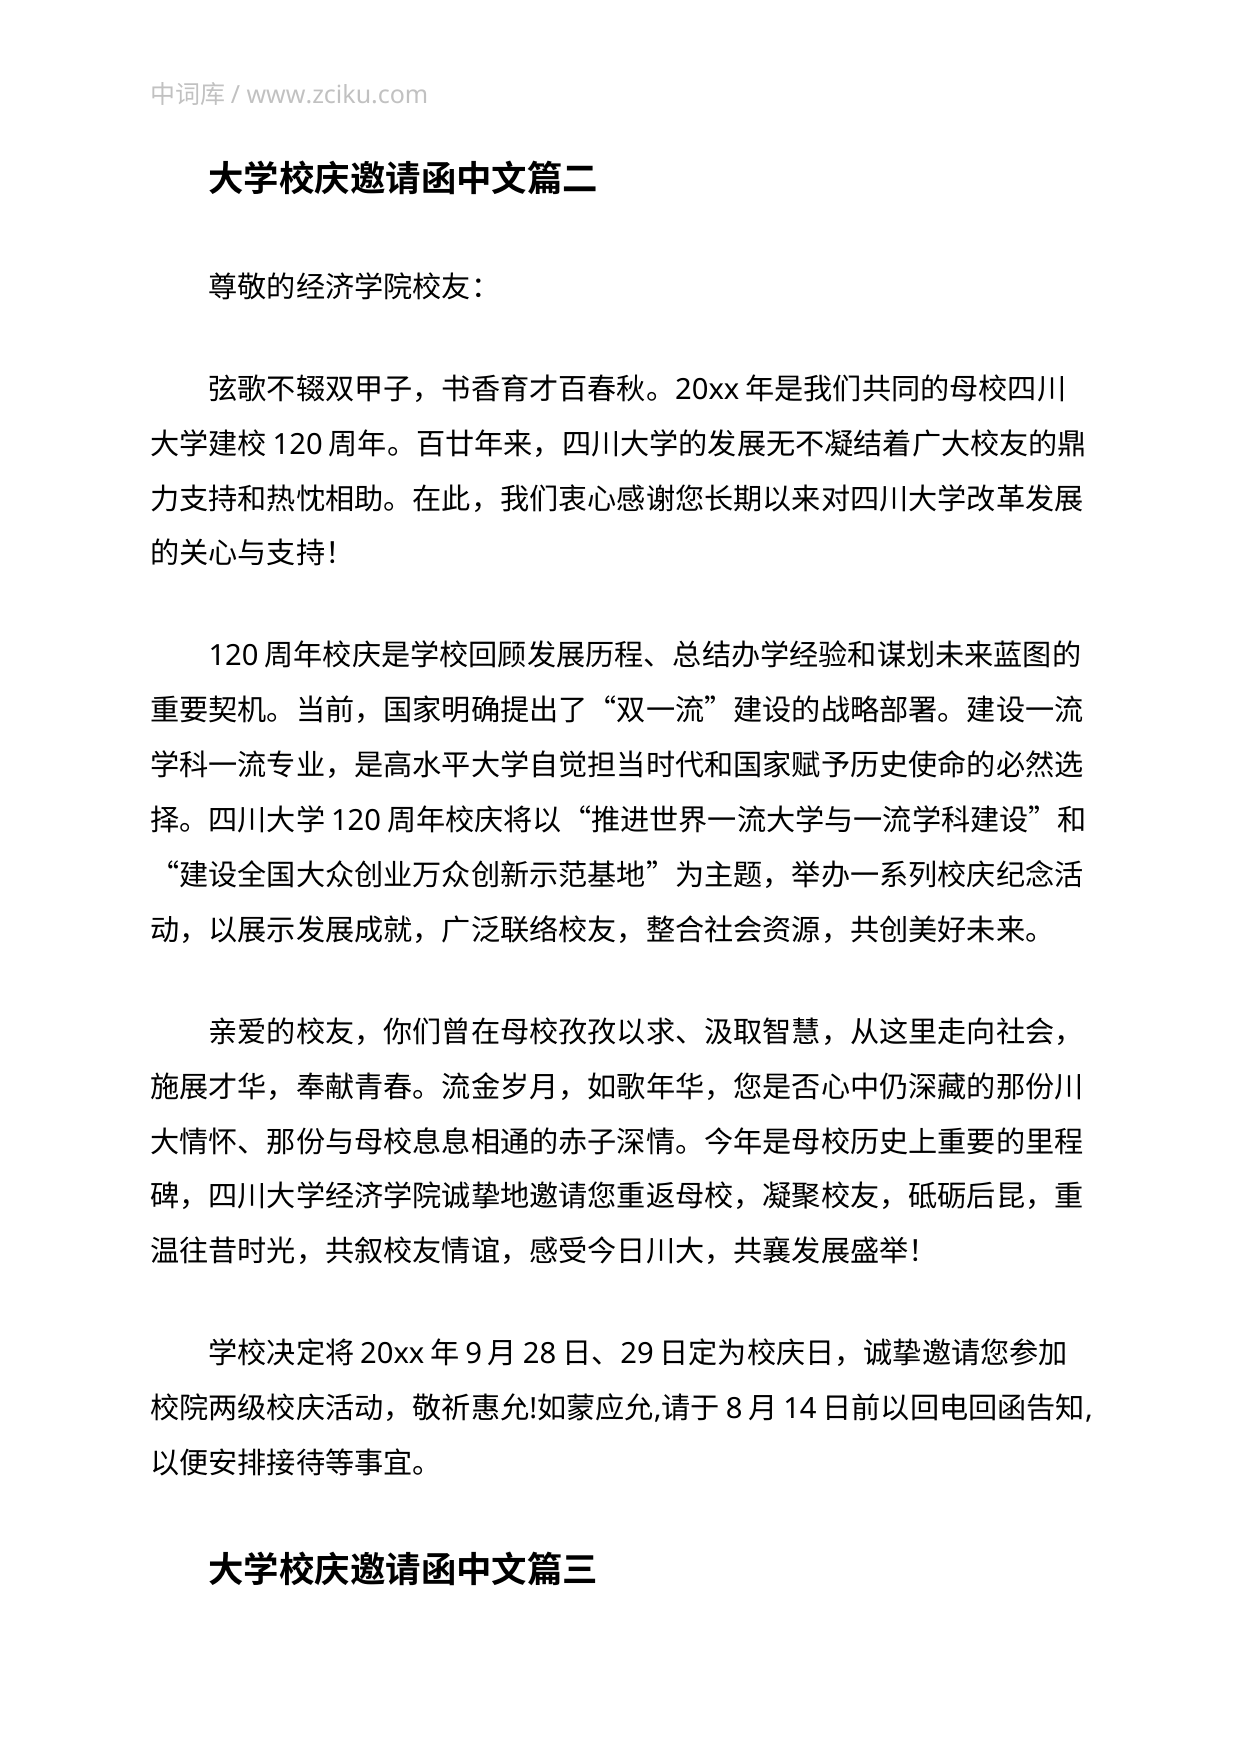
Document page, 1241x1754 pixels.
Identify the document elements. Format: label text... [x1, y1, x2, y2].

text 学校决定将20xx年9月28日、29日定为校庆日，诚挚邀请您参加校院两级校庆活动，敬祈惠允!如蒙应允,请于8月14日前以回电回函告知,以便安排接待等事宜。 [150, 1330, 1090, 1482]
text 大学校庆邀请函中文篇二 [150, 150, 1090, 201]
text 大学校庆邀请函中文篇三 [150, 1541, 1090, 1593]
text 120周年校庆是学校回顾发展历程、总结办学经验和谋划未来蓝图的重要契机。当前，国家明确提出了“双一流”建设的战略部署。建设一流学科一流专业，是高水平大学自觉担当时代和国家赋予历史使命的必然选择。四川大学120周年校庆将以“推进世界一流大学与一流学科建设”和“建设全国大众创业万众创新示范基地”为主题，举办一系列校庆纪念活动，以展示发展成就，广泛联络校友，整合社会资源，共创美好未来。 [150, 632, 1090, 949]
text 亲爱的校友，你们曾在母校孜孜以求、汲取智慧，从这里走向社会，施展才华，奉献青春。流金岁月，如歌年华，您是否心中仍深藏的那份川大情怀、那份与母校息息相通的赤子深情。今年是母校历史上重要的里程碑，四川大学经济学院诚挚地邀请您重返母校，凝聚校友，砥砺后昆，重温往昔时光，共叙校友情谊，感受今日川大，共襄发展盛举！ [150, 1008, 1090, 1270]
text 尊敬的经济学院校友： [150, 263, 1090, 306]
text 弦歌不辍双甲子，书香育才百春秋。20xx年是我们共同的母校四川大学建校120周年。百廿年来，四川大学的发展无不凝结着广大校友的鼎力支持和热忱相助。在此，我们衷心感谢您长期以来对四川大学改革发展的关心与支持！ [150, 365, 1090, 572]
